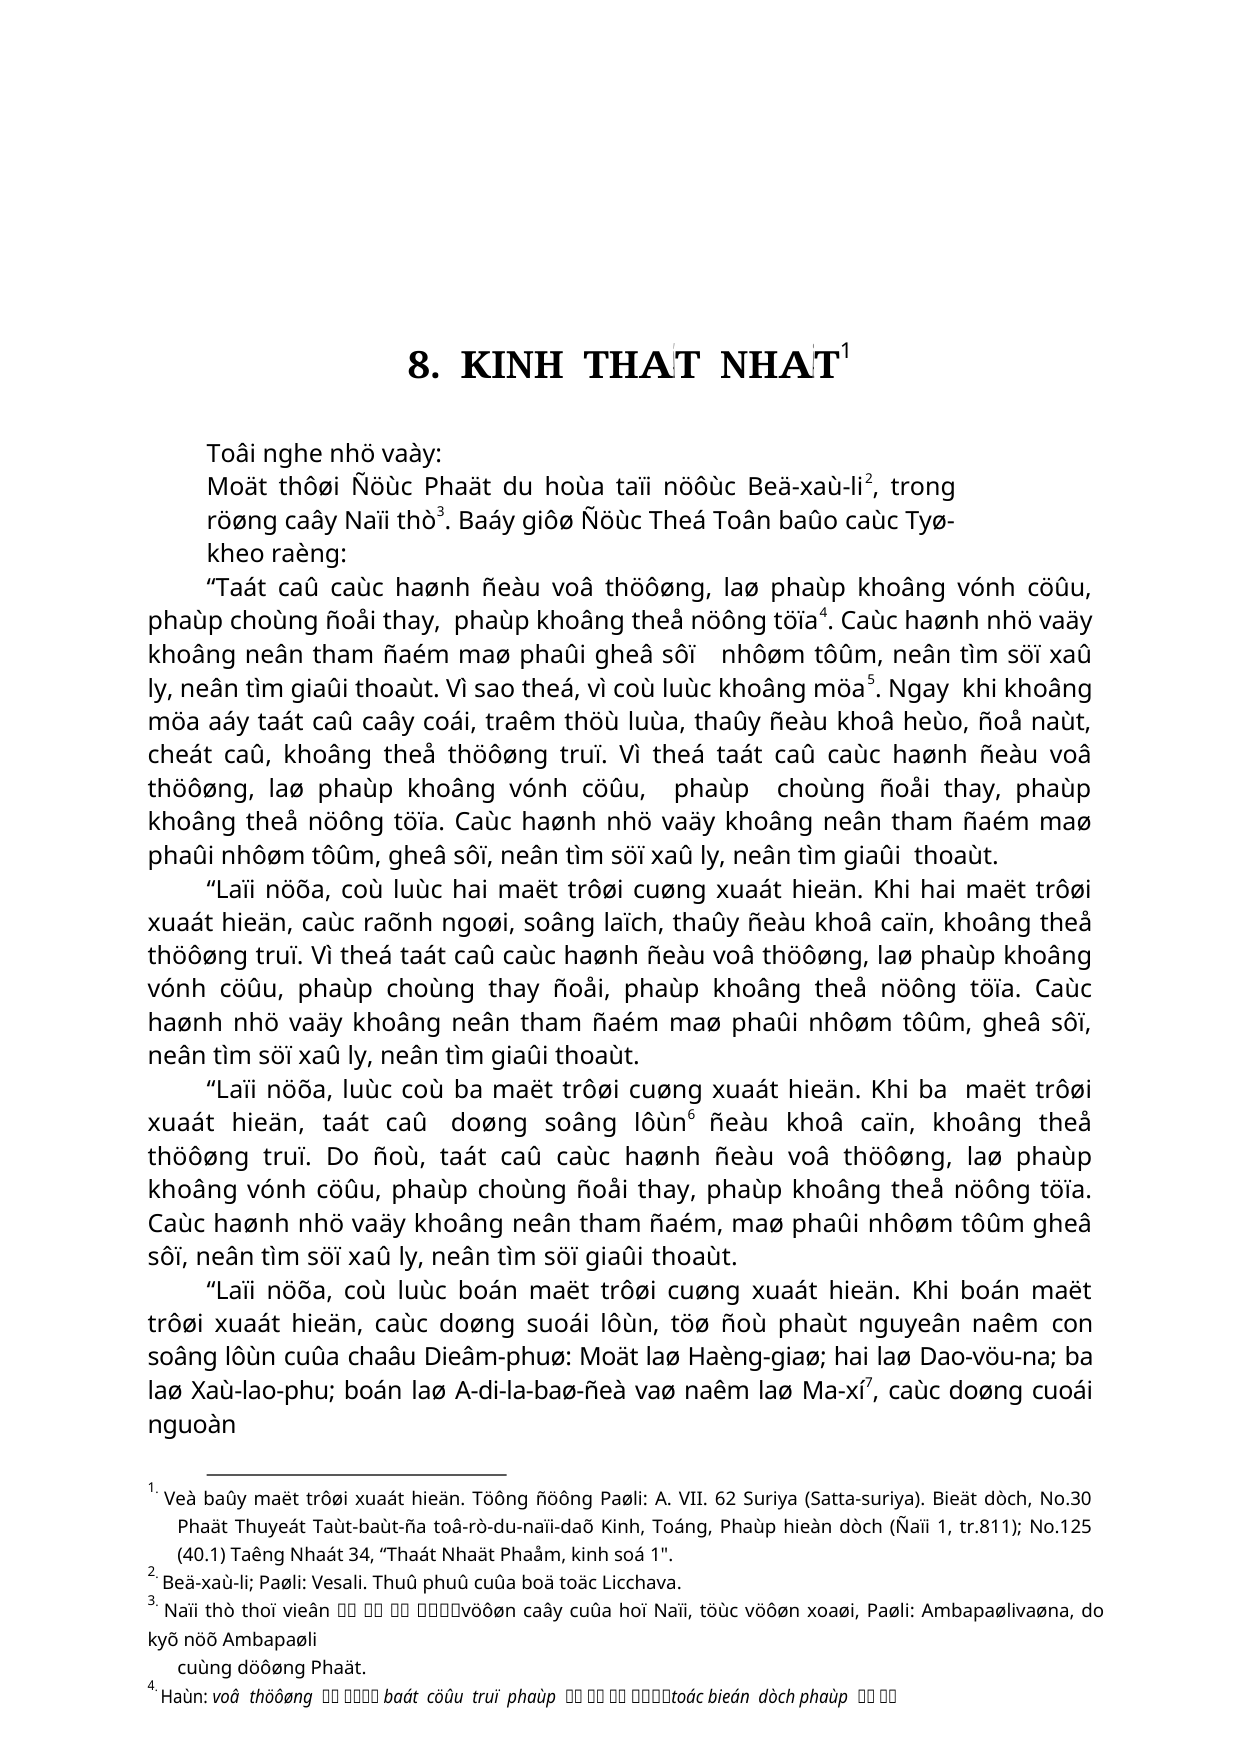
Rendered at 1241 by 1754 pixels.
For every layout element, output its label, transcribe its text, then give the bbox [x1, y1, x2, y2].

text “Laïi nöõa, coù luùc hai maët trôøi cuøng xuaát hieän. Khi hai maët trôøi xuaát hieän, caùc raõnh ngoøi, soâng laïch, thaûy ñeàu khoâ caïn, khoâng theå thöôøng truï. Vì theá taát caû caùc haønh ñeàu voâ thöôøng, laø phaùp khoâng vónh cöûu, phaùp choùng thay ñoåi, phaùp khoâng theå nöông töïa. Caùc haønh nhö vaäy khoâng neân tham ñaém maø phaûi nhôøm tôûm, gheâ sôï, neân tìm söï xaû ly, neân tìm giaûi thoaùt. [147, 871, 1093, 1072]
text “Taát caû caùc haønh ñeàu voâ thöôøng, laø phaùp khoâng vónh cöûu, phaùp choùng ñoåi thay, phaùp khoâng theå nöông töïa4. Caùc haønh nhö vaäy khoâng neân tham ñaém maø phaûi gheâ sôï nhôøm tôûm, neân tìm söï xaû ly, neân tìm giaûi thoaùt. Vì sao theá, vì coù luùc khoâng möa5. Ngay khi khoâng möa aáy taát caû caây coái, traêm thöù luùa, thaûy ñeàu khoâ heùo, ñoå naùt, cheát caû, khoâng theå thöôøng truï. Vì theá taát caû caùc haønh ñeàu voâ thöôøng, laø phaùp khoâng vónh cöûu, phaùp choùng ñoåi thay, phaùp khoâng theå nöông töïa. Caùc haønh nhö vaäy khoâng neân tham ñaém maø phaûi nhôøm tôûm, gheâ sôï, neân tìm söï xaû ly, neân tìm giaûi thoaùt. [147, 570, 1093, 871]
text Toâi nghe nhö vaày: [206, 436, 1105, 469]
text 1. Veà baûy maët trôøi xuaát hieän. Töông ñöông Paøli: A. VII. 62 Suriya (Satta-suriya). Bieät dòch, No.30 Phaät Thuyeát Taùt-baùt-ña toâ-rò-du-naïi-daõ Kinh, Toáng, Phaùp hieàn dòch (Ñaïi 1, tr.811); No.125 (40.1) Taêng Nhaát 34, “Thaát Nhaät Phaåm, kinh soá 1". [147, 1478, 1093, 1567]
text cuùng döôøng Phaät. [177, 1654, 1105, 1680]
text “Laïi nöõa, luùc coù ba maët trôøi cuøng xuaát hieän. Khi ba maët trôøi xuaát hieän, taát caû doøng soâng lôùn6 ñeàu khoâ caïn, khoâng theå thöôøng truï. Do ñoù, taát caû caùc haønh ñeàu voâ thöôøng, laø phaùp khoâng vónh cöûu, phaùp choùng ñoåi thay, phaùp khoâng theå nöông töïa. Caùc haønh nhö vaäy khoâng neân tham ñaém, maø phaûi nhôøm tôûm gheâ sôï, neân tìm söï xaû ly, neân tìm söï giaûi thoaùt. [147, 1072, 1092, 1273]
title 8. KINH THAÁT NHAÄT1 [407, 335, 1105, 389]
text “Laïi nöõa, coù luùc boán maët trôøi cuøng xuaát hieän. Khi boán maët trôøi xuaát hieän, caùc doøng suoái lôùn, töø ñoù phaùt nguyeân naêm con soâng lôùn cuûa chaâu Dieâm-phuø: Moät laø Haèng-giaø; hai laø Dao-vöu-na; ba laø Xaù-lao-phu; boán laø A-di-la-baø-ñeà vaø naêm laø Ma-xí7, caùc doøng cuoái nguoàn [147, 1273, 1093, 1440]
text 4. Haùn: voâ thöôøng   baát cöûu truï phaùp    toác bieán dòch phaùp   [147, 1680, 1105, 1709]
text Moät thôøi Ñöùc Phaät du hoùa taïi nöôùc Beä-xaù-li2, trong röøng caây Naïi thò3. Baáy giôø Ñöùc Theá Toân baûo caùc Tyø-kheo raèng: [206, 469, 956, 570]
text 2. Beä-xaù-li; Paøli: Vesali. Thuû phuû cuûa boä toäc Licchava. [147, 1569, 1105, 1594]
text 3. Naïi thò thoï vieân    vöôøn caây cuûa hoï Naïi, töùc vöôøn xoaøi, Paøli: Ambapaølivaøna, do kyõ nöõ Ambapaøli [147, 1594, 1105, 1653]
